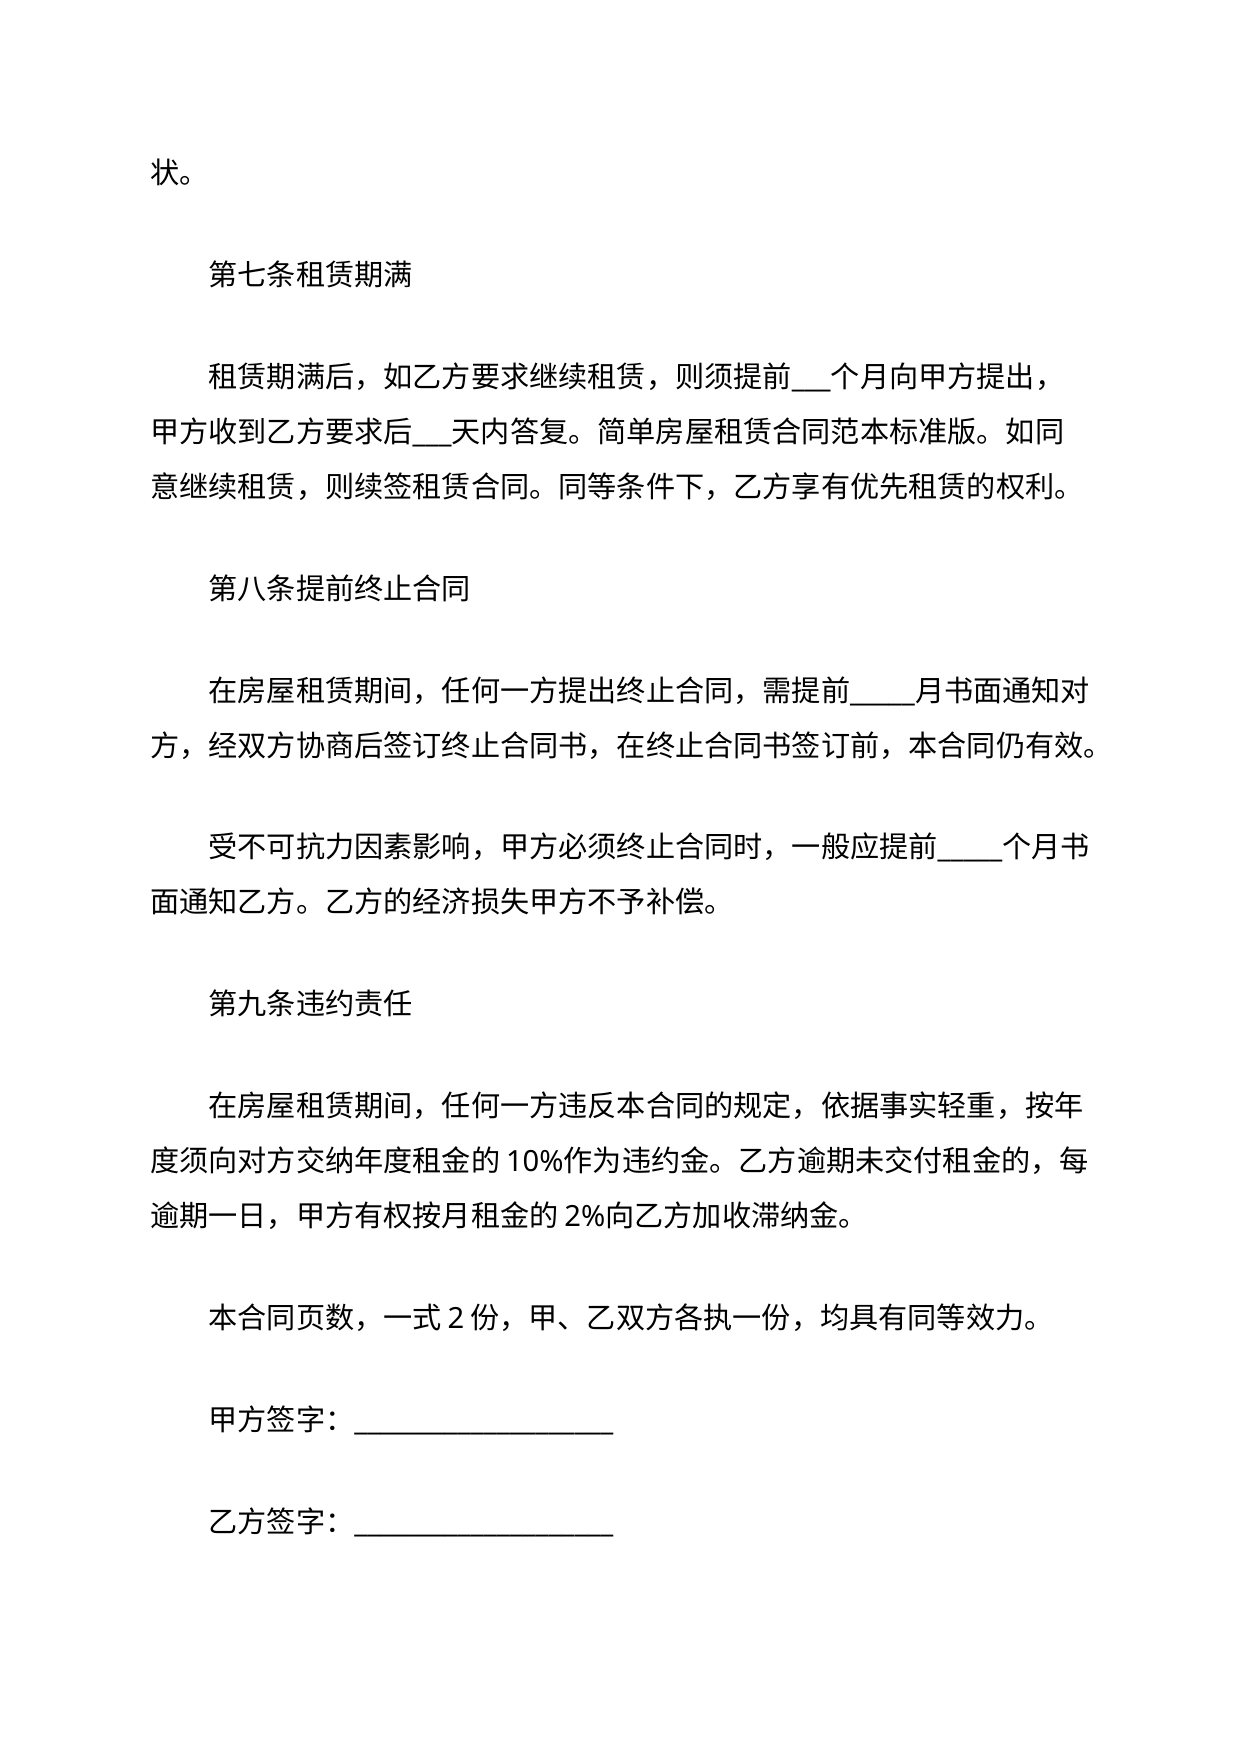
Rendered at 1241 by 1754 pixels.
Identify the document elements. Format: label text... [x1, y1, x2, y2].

text 乙方签字：____________________ [150, 1498, 1090, 1541]
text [150, 150, 1090, 192]
text 第九条违约责任 [150, 981, 1090, 1023]
text 甲方签字：____________________ [150, 1396, 1090, 1439]
text 在房屋租赁期间，任何一方违反本合同的规定，依据事实轻重，按年度须向对方交纳年度租金的10%作为违约金。乙方逾期未交付租金的，每逾期一日，甲方有权按月租金的2%向乙方加收滞纳金。 [150, 1082, 1090, 1235]
text 第八条提前终止合同 [150, 565, 1090, 608]
text 第七条租赁期满 [150, 252, 1090, 294]
text 租赁期满后，如乙方要求继续租赁，则须提前___个月向甲方提出，甲方收到乙方要求后___天内答复。简单房屋租赁合同范本标准版。如同意继续租赁，则续签租赁合同。同等条件下，乙方享有优先租赁的权利。 [150, 353, 1090, 506]
text 在房屋租赁期间，任何一方提出终止合同，需提前_____月书面通知对方，经双方协商后签订终止合同书，在终止合同书签订前，本合同仍有效。 [150, 667, 1090, 764]
text 受不可抗力因素影响，甲方必须终止合同时，一般应提前_____个月书面通知乙方。乙方的经济损失甲方不予补偿。 [150, 824, 1090, 921]
text 本合同页数，一式2份，甲、乙双方各执一份，均具有同等效力。 [150, 1294, 1090, 1337]
